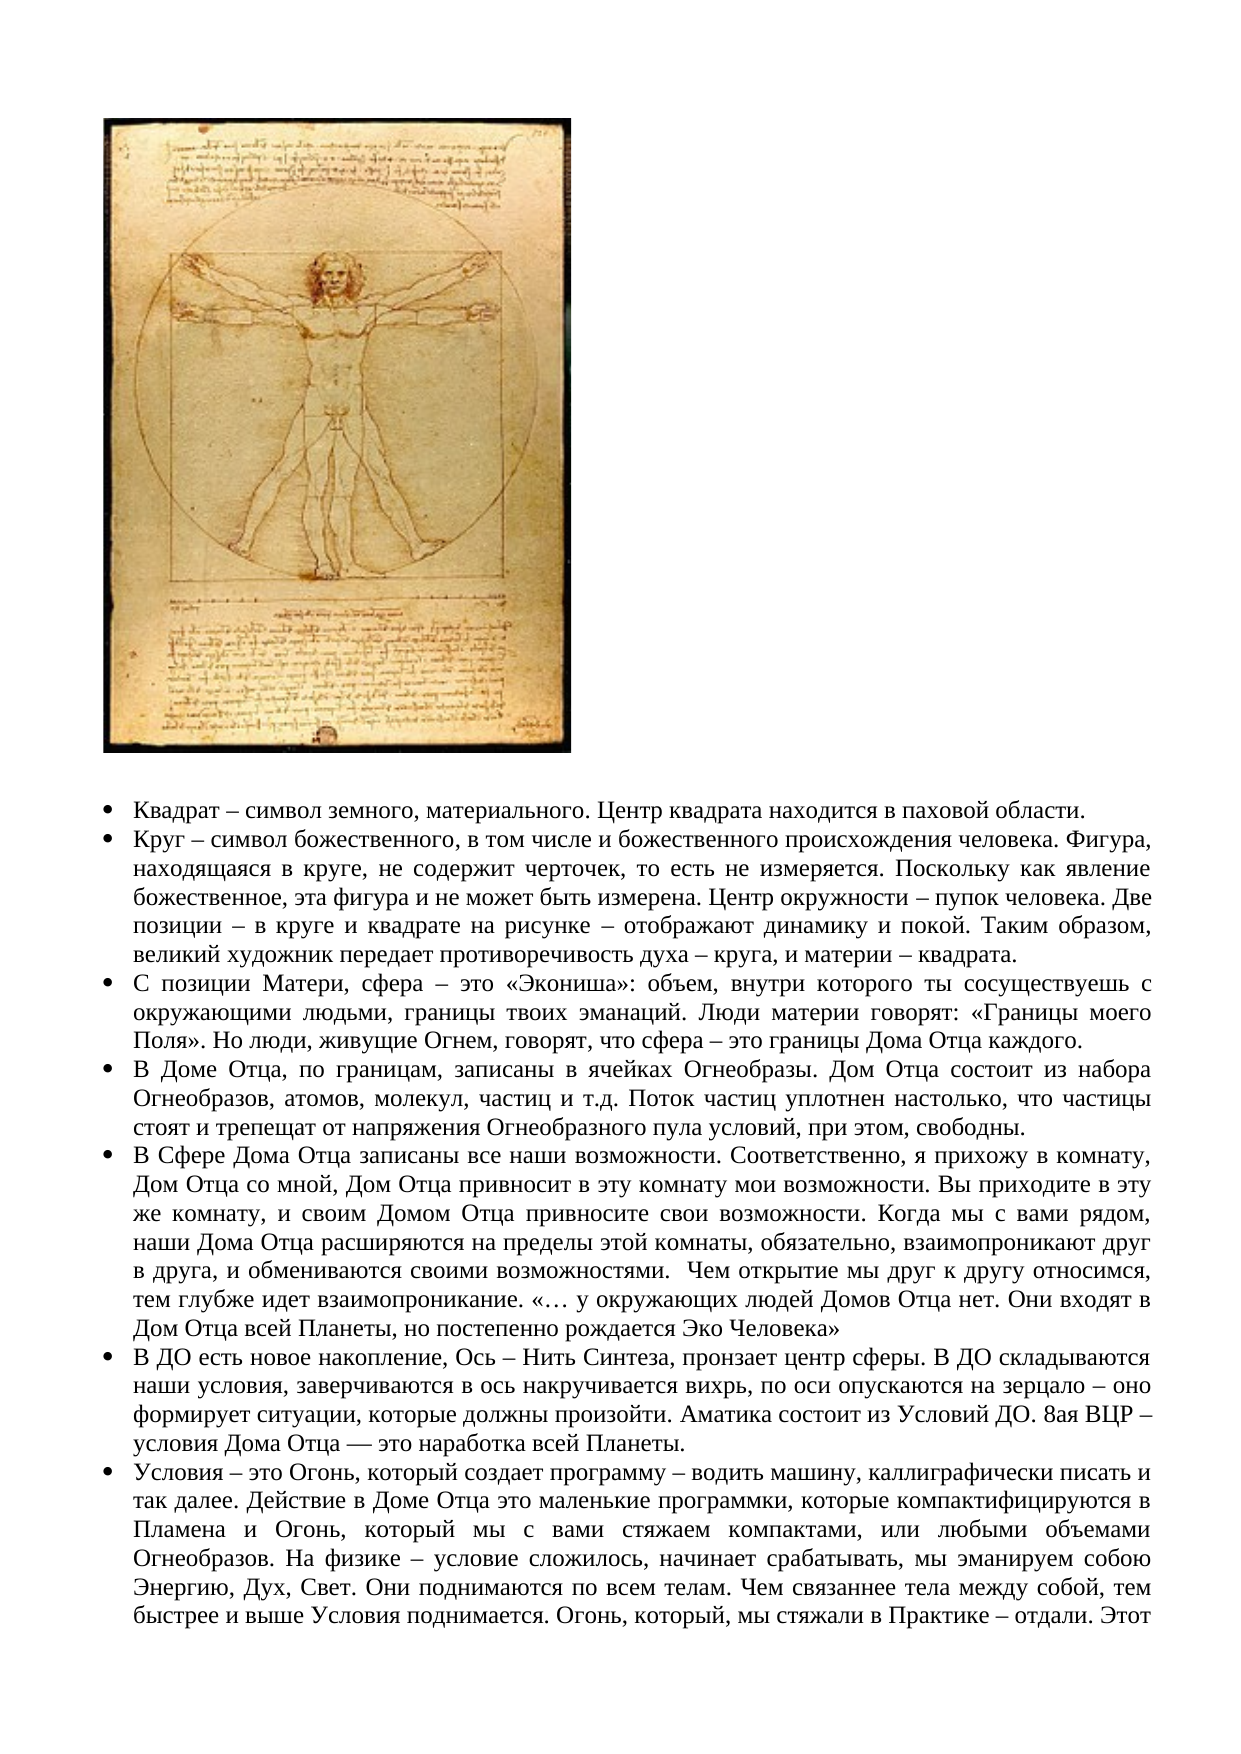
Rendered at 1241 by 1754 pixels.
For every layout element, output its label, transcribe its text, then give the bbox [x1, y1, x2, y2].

list С позиции Матери, сфера – это «Экониша»: объем, внутри которого ты сосуществуешь с окружающими людьми, границы твоих эманаций. Люди материи говорят: «Границы моего Поля». Но люди, живущие Огнем, говорят, что сфера – это границы Дома Отца каждого. [103, 968, 1152, 1054]
picture [103, 118, 572, 753]
list В ДО есть новое накопление, Ось – Нить Синтеза, пронзает центр сферы. В ДО складываются наши условия, заверчиваются в ось накручивается вихрь, по оси опускаются на зерцало – оно формирует ситуации, которые должны произойти. Аматика состоит из Условий ДО. 8ая ВЦР – условия Дома Отца — это наработка всей Планеты. [103, 1342, 1152, 1457]
list В Доме Отца, по границам, записаны в ячейках Огнеобразы. Дом Отца состоит из набора Огнеобразов, атомов, молекул, частиц и т.д. Поток частиц уплотнен настолько, что частицы стоят и трепещат от напряжения Огнеобразного пула условий, при этом, свободны. [103, 1054, 1152, 1140]
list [103, 1457, 1152, 1629]
list Круг – символ божественного, в том числе и божественного происхождения человека. Фигура, находящаяся в круге, не содержит черточек, то есть не измеряется. Поскольку как явление божественное, эта фигура и не может быть измерена. Центр окружности – пупок человека. Две позиции – в круге и квадрате на рисунке – отображают динамику и покой. Таким образом, великий художник передает противоречивость духа – круга, и материи – квадрата. [103, 824, 1152, 968]
list Квадрат – символ земного, материального. Центр квадрата находится в паховой области. [103, 795, 1152, 824]
list В Сфере Дома Отца записаны все наши возможности. Соответственно, я прихожу в комнату, Дом Отца со мной, Дом Отца привносит в эту комнату мои возможности. Вы приходите в эту же комнату, и своим Домом Отца привносите свои возможности. Когда мы с вами рядом, наши Дома Отца расширяются на пределы этой комнаты, обязательно, взаимопроникают друг в друга, и обмениваются своими возможностями. Чем открытие мы друг к другу относимся, тем глубже идет взаимопроникание. «… у окружающих людей Домов Отца нет. Они входят в Дом Отца всей Планеты, но постепенно рождается Эко Человека» [103, 1140, 1152, 1342]
